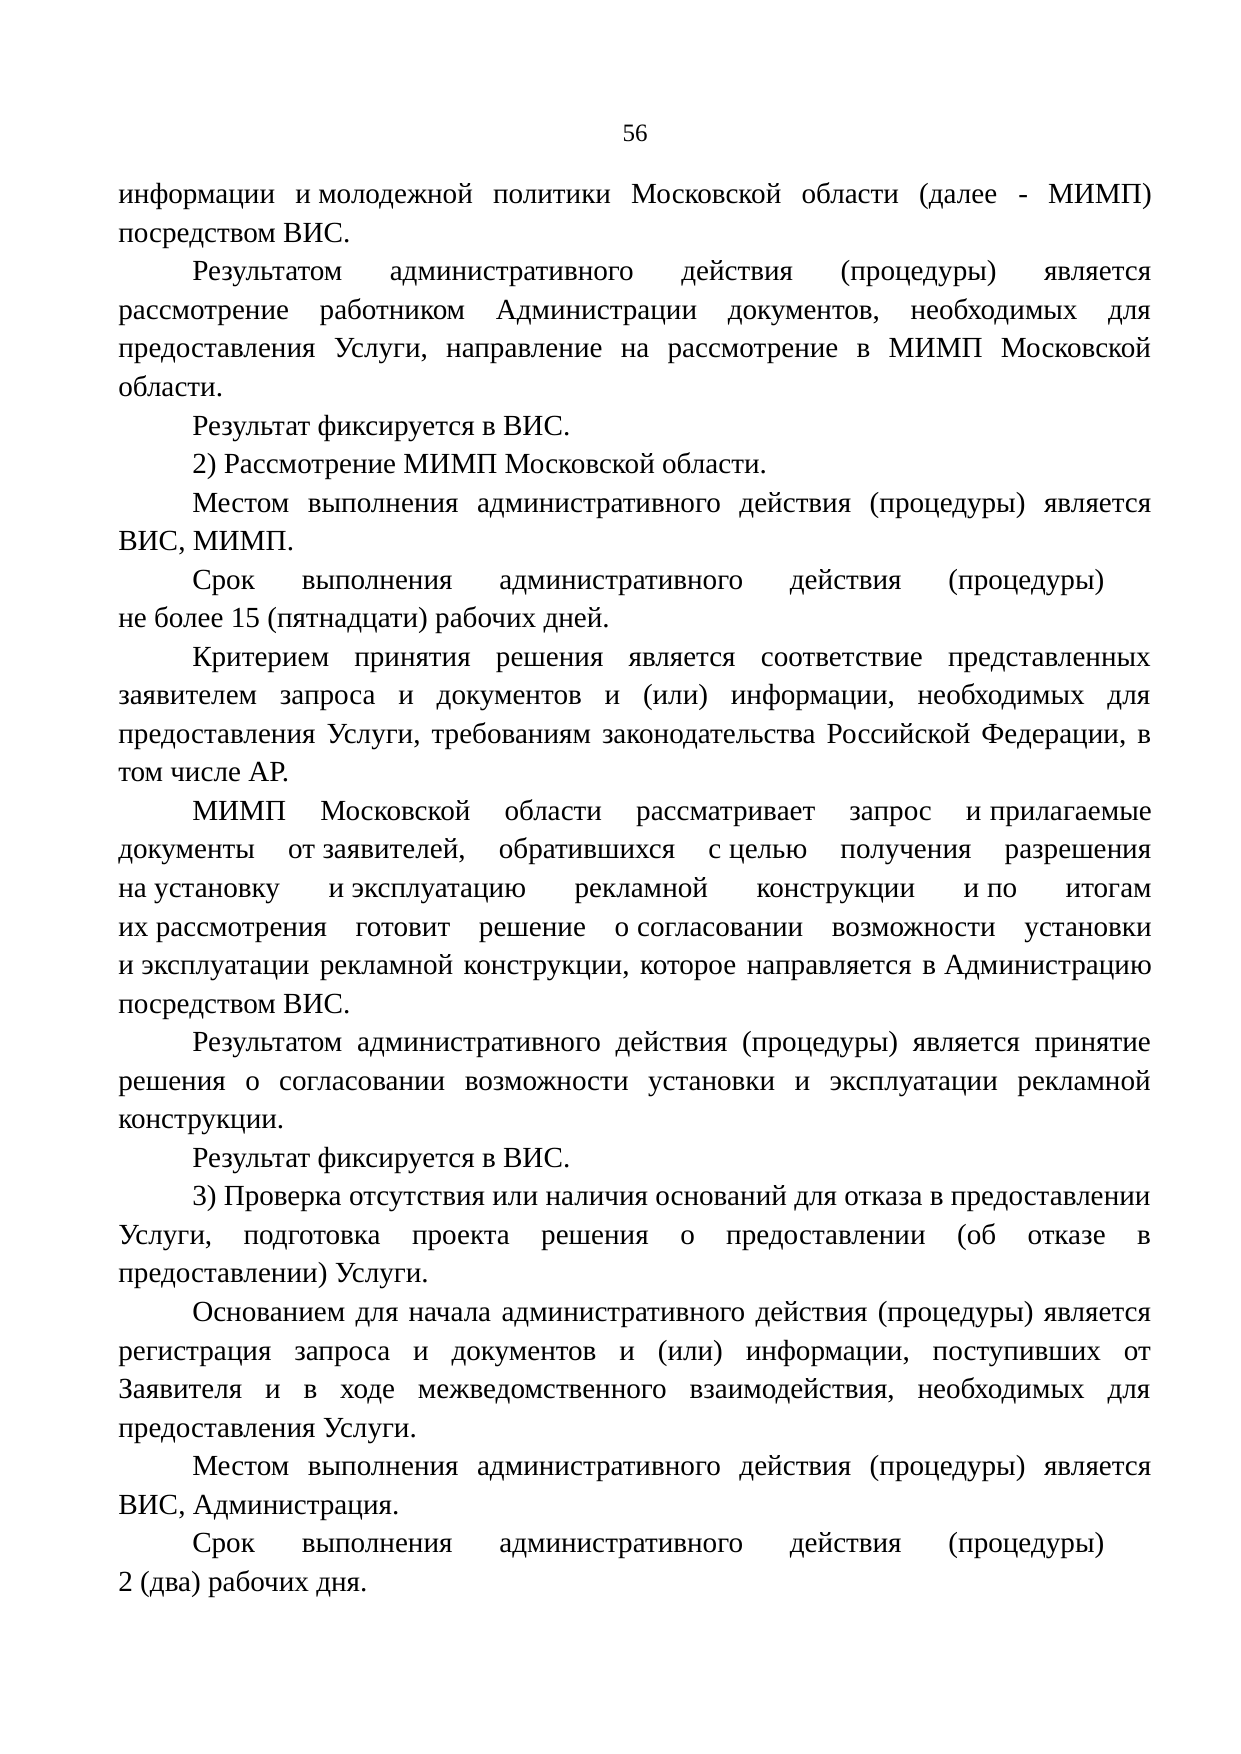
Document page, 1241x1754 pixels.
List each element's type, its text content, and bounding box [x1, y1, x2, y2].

text 3) Проверка отсутствия или наличия оснований для отказа в предоставлении Услуги, подготовка проекта решения о предоставлении (об отказе в предоставлении) Услуги. [118, 1178, 1152, 1289]
text Критерием принятия решения является соответствие представленных заявителем запроса и документов и (или) информации, необходимых для предоставления Услуги, требованиям законодательства Российской Федерации, в том числе АР. [118, 639, 1152, 788]
text Срок выполнения административного действия (процедуры) 2 (два) рабочих дня. [118, 1525, 1152, 1597]
text Результат фиксируется в ВИС. [118, 408, 1152, 441]
text 2) Рассмотрение МИМП Московской области. [118, 446, 1152, 480]
text Результатом административного действия (процедуры) является рассмотрение работником Администрации документов, необходимых для предоставления Услуги, направление на рассмотрение в МИМП Московской области. [118, 253, 1152, 403]
text Результат фиксируется в ВИС. [118, 1140, 1152, 1173]
text Местом выполнения административного действия (процедуры) является ВИС, МИМП. [118, 485, 1152, 557]
text Срок выполнения административного действия (процедуры) не более 15 (пятнадцати) рабочих дней. [118, 562, 1152, 634]
text Основанием для начала административного действия (процедуры) является регистрация запроса и документов и (или) информации, поступивших от Заявителя и в ходе межведомственного взаимодействия, необходимых для предоставления Услуги. [118, 1294, 1152, 1443]
text Местом выполнения административного действия (процедуры) является ВИС, Администрация. [118, 1448, 1152, 1520]
text Результатом административного действия (процедуры) является принятие решения о согласовании возможности установки и эксплуатации рекламной конструкции. [118, 1024, 1152, 1135]
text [118, 176, 1152, 248]
text МИМП Московской области рассматривает запрос и прилагаемые документы от заявителей, обратившихся с целью получения разрешения на установку и эксплуатацию рекламной конструкции и по итогам их рассмотрения готовит решение о согласовании возможности установки и эксплуатации рекламной конструкции, которое направляется в Администрацию посредством ВИС. [118, 793, 1152, 1019]
